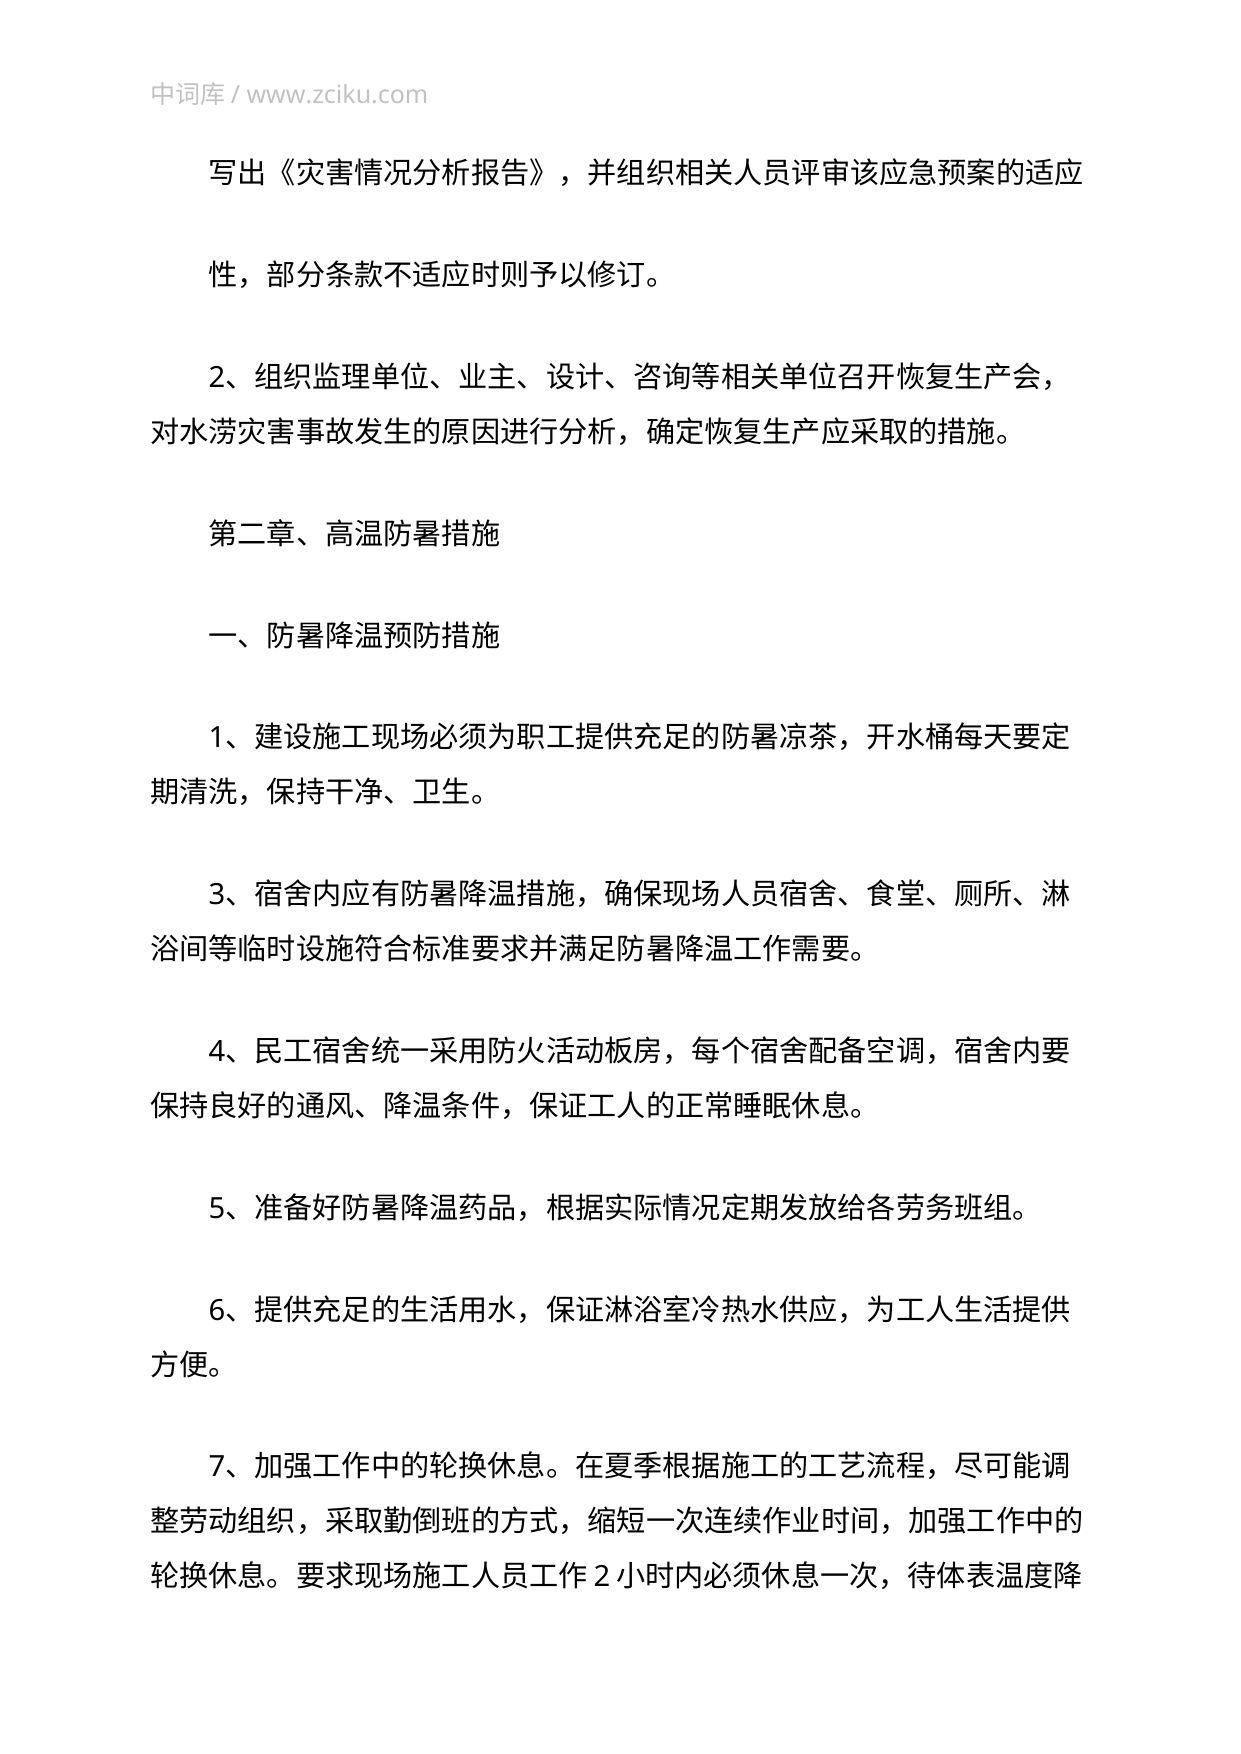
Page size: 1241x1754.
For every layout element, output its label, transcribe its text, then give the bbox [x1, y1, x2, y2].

text 1、建设施工现场必须为职工提供充足的防暑凉茶，开水桶每天要定期清洗，保持干净、卫生。 [150, 714, 1090, 811]
text 写出《灾害情况分析报告》，并组织相关人员评审该应急预案的适应 [150, 150, 1090, 192]
text 2、组织监理单位、业主、设计、咨询等相关单位召开恢复生产会，对水涝灾害事故发生的原因进行分析，确定恢复生产应采取的措施。 [150, 353, 1090, 451]
text 5、准备好防暑降温药品，根据实际情况定期发放给各劳务班组。 [150, 1184, 1090, 1227]
text 第二章、高温防暑措施 [150, 510, 1090, 553]
text 一、防暑降温预防措施 [150, 612, 1090, 654]
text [150, 1443, 1090, 1595]
text 3、宿舍内应有防暑降温措施，确保现场人员宿舍、食堂、厕所、淋浴间等临时设施符合标准要求并满足防暑降温工作需要。 [150, 871, 1090, 968]
text 6、提供充足的生活用水，保证淋浴室冷热水供应，为工人生活提供方便。 [150, 1286, 1090, 1383]
text 4、民工宿舍统一采用防火活动板房，每个宿舍配备空调，宿舍内要保持良好的通风、降温条件，保证工人的正常睡眠休息。 [150, 1027, 1090, 1125]
text 性，部分条款不适应时则予以修订。 [150, 252, 1090, 294]
